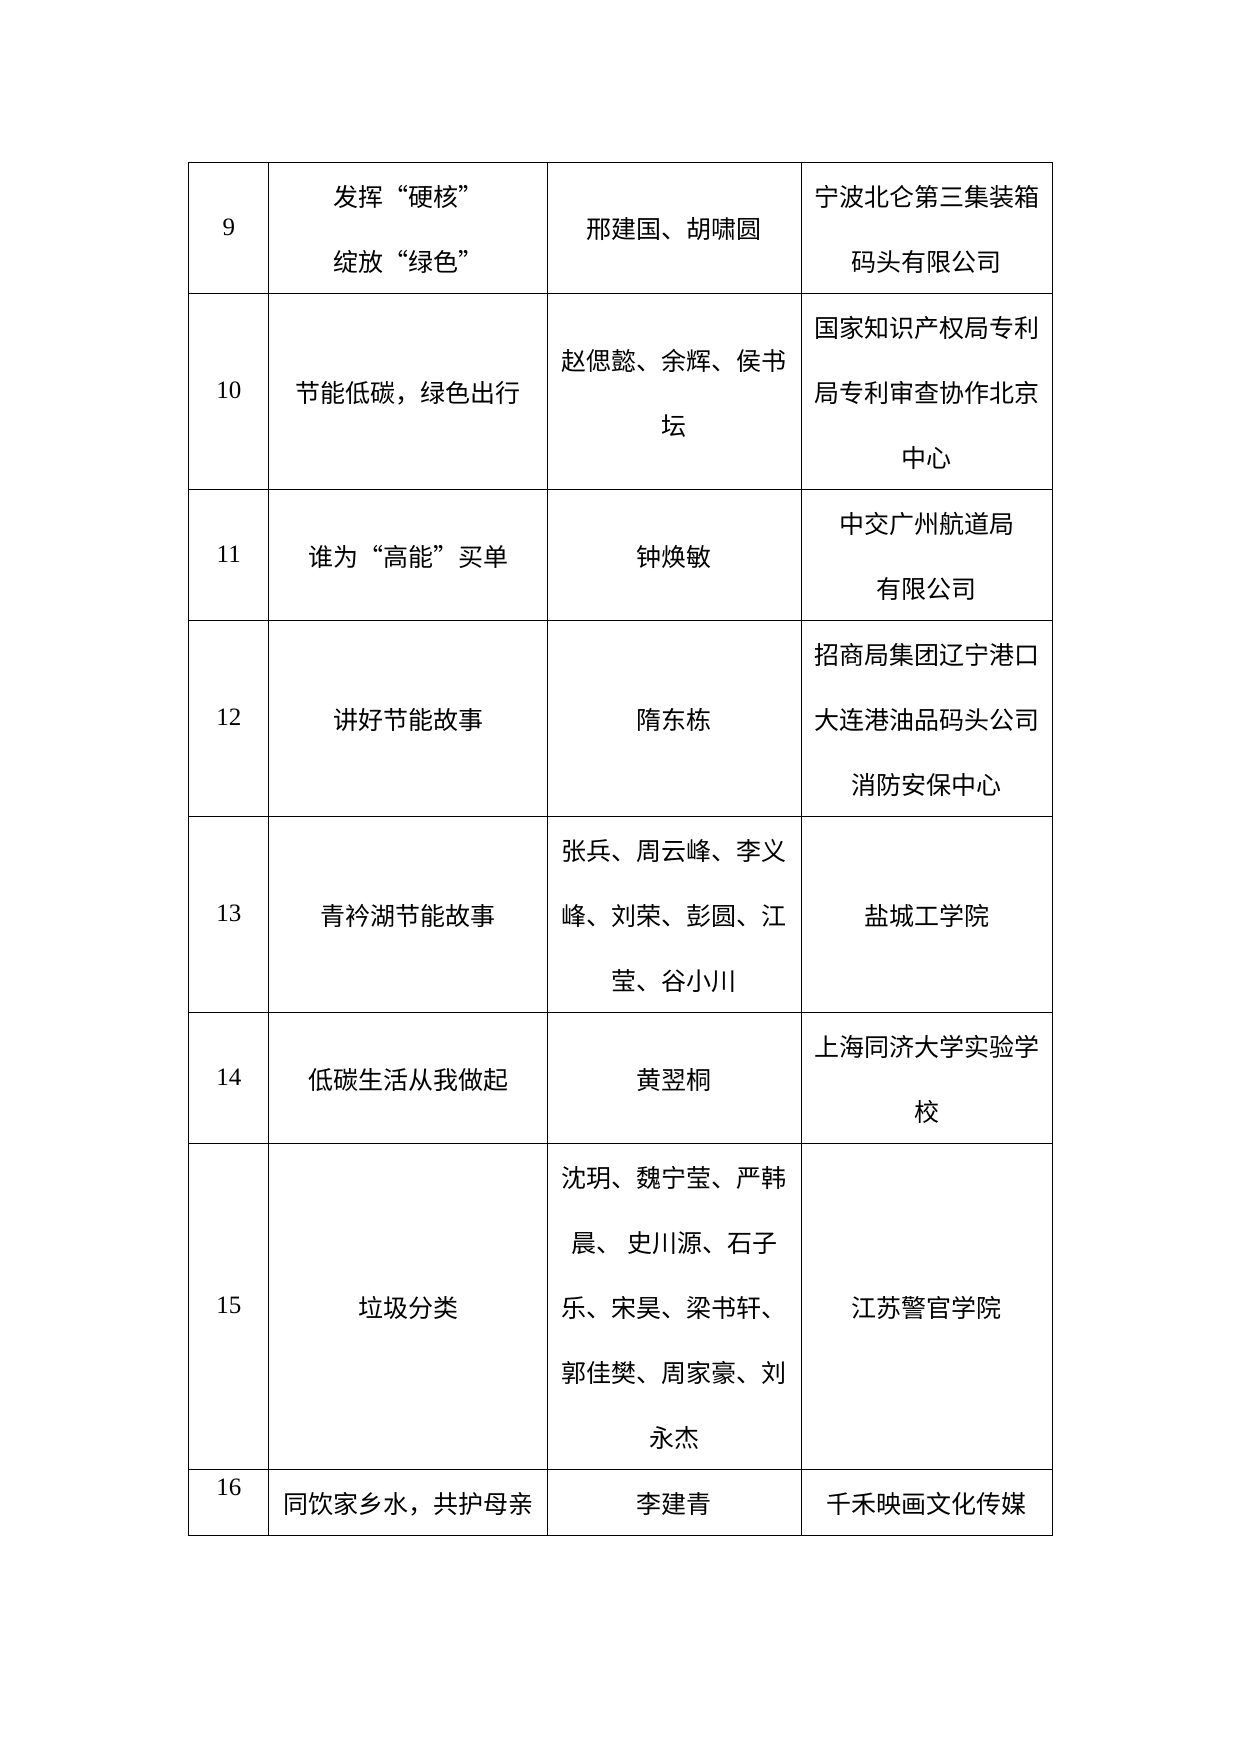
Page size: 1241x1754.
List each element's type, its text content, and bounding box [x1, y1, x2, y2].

table_cell 12 [189, 621, 268, 816]
table_cell 黄翌桐 [548, 1013, 801, 1143]
table_cell 11 [189, 490, 268, 620]
table_cell 隋东栋 [548, 621, 801, 816]
table_cell 钟焕敏 [548, 490, 801, 620]
table_cell 招商局集团辽宁港口 大连港油品码头公司 消防安保中心 [802, 621, 1052, 816]
table_cell 发挥“硬核” 绽放“绿色” [269, 163, 547, 293]
table_cell 16 [189, 1470, 268, 1535]
table_cell 14 [189, 1013, 268, 1143]
table_cell 沈玥、魏宁莹、严韩晨、 史川源、石子乐、宋昊、梁书轩、郭佳樊、周家豪、刘永杰 [548, 1144, 801, 1469]
table_cell 李建青 [548, 1470, 801, 1535]
table_cell 中交广州航道局 有限公司 [802, 490, 1052, 620]
table_cell 上海同济大学实验学校 [802, 1013, 1052, 1143]
table_cell 江苏警官学院 [802, 1144, 1052, 1469]
table_cell 垃圾分类 [269, 1144, 547, 1469]
table_cell 盐城工学院 [802, 817, 1052, 1012]
table_cell 同饮家乡水，共护母亲河 [269, 1470, 547, 1535]
table_cell 青衿湖节能故事 [269, 817, 547, 1012]
table_cell 10 [189, 294, 268, 489]
table_cell 13 [189, 817, 268, 1012]
table_cell 宁波北仑第三集装箱码头有限公司 [802, 163, 1052, 293]
table_cell 千禾映画文化传媒 有限公司 [802, 1470, 1052, 1535]
table_cell 谁为“高能”买单 [269, 490, 547, 620]
table_cell 低碳生活从我做起 [269, 1013, 547, 1143]
table_cell 邢建国、胡啸圆 [548, 163, 801, 293]
table_cell 张兵、周云峰、李义峰、刘荣、彭圆、江莹、谷小川 [548, 817, 801, 1012]
table_cell 9 [189, 163, 268, 293]
table_cell 讲好节能故事 [269, 621, 547, 816]
table_cell 15 [189, 1144, 268, 1469]
table_cell 国家知识产权局专利局专利审查协作北京中心 [802, 294, 1052, 489]
table_cell 节能低碳，绿色出行 [269, 294, 547, 489]
table_cell 赵偲懿、余辉、侯书坛 [548, 294, 801, 489]
